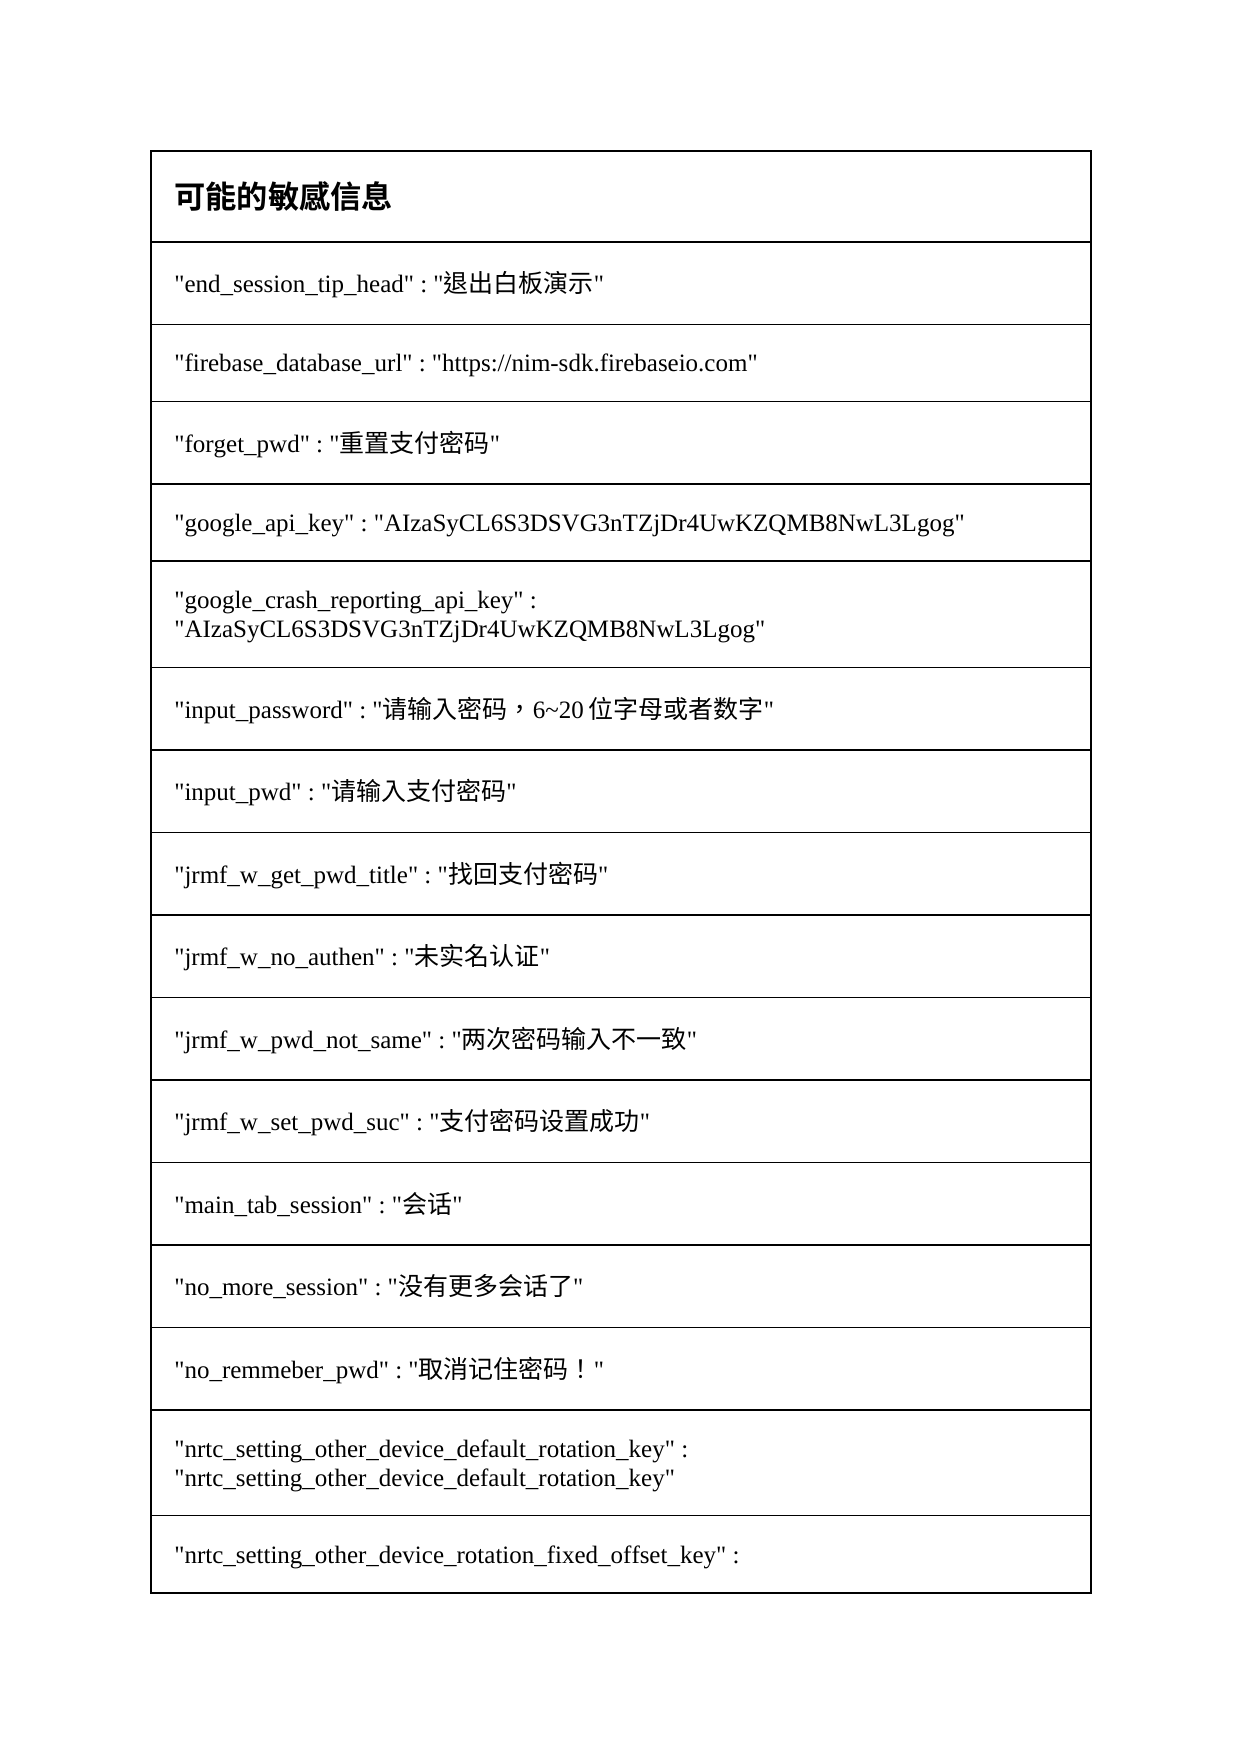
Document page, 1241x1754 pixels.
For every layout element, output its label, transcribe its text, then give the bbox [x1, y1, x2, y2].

table_cell "forget_pwd" : "重置支付密码" [152, 402, 1090, 483]
table_cell "end_session_tip_head" : "退出白板演示" [152, 243, 1090, 323]
table_cell "firebase_database_url" : "https://nim-sdk.firebaseio.com" [152, 325, 1090, 401]
table_cell "jrmf_w_get_pwd_title" : "找回支付密码" [152, 833, 1090, 914]
table_cell "no_more_session" : "没有更多会话了" [152, 1246, 1090, 1326]
table_cell "nrtc_setting_other_device_default_rotation_key" : "nrtc_setting_other_device_default_rotation_key" [152, 1411, 1090, 1515]
table_cell "main_tab_session" : "会话" [152, 1163, 1090, 1244]
table_cell "no_remmeber_pwd" : "取消记住密码！" [152, 1328, 1090, 1409]
table_cell "input_password" : "请输入密码，6~20位字母或者数字" [152, 668, 1090, 749]
table_cell "google_api_key" : "AIzaSyCL6S3DSVG3nTZjDr4UwKZQMB8NwL3Lgog" [152, 485, 1090, 560]
table_header 可能的敏感信息 [152, 152, 1090, 241]
table_cell "input_pwd" : "请输入支付密码" [152, 751, 1090, 831]
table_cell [152, 1516, 1090, 1592]
table_cell "jrmf_w_set_pwd_suc" : "支付密码设置成功" [152, 1081, 1090, 1161]
table_cell "jrmf_w_pwd_not_same" : "两次密码输入不一致" [152, 998, 1090, 1079]
table_cell "jrmf_w_no_authen" : "未实名认证" [152, 916, 1090, 996]
table_cell "google_crash_reporting_api_key" : "AIzaSyCL6S3DSVG3nTZjDr4UwKZQMB8NwL3Lgog" [152, 562, 1090, 666]
